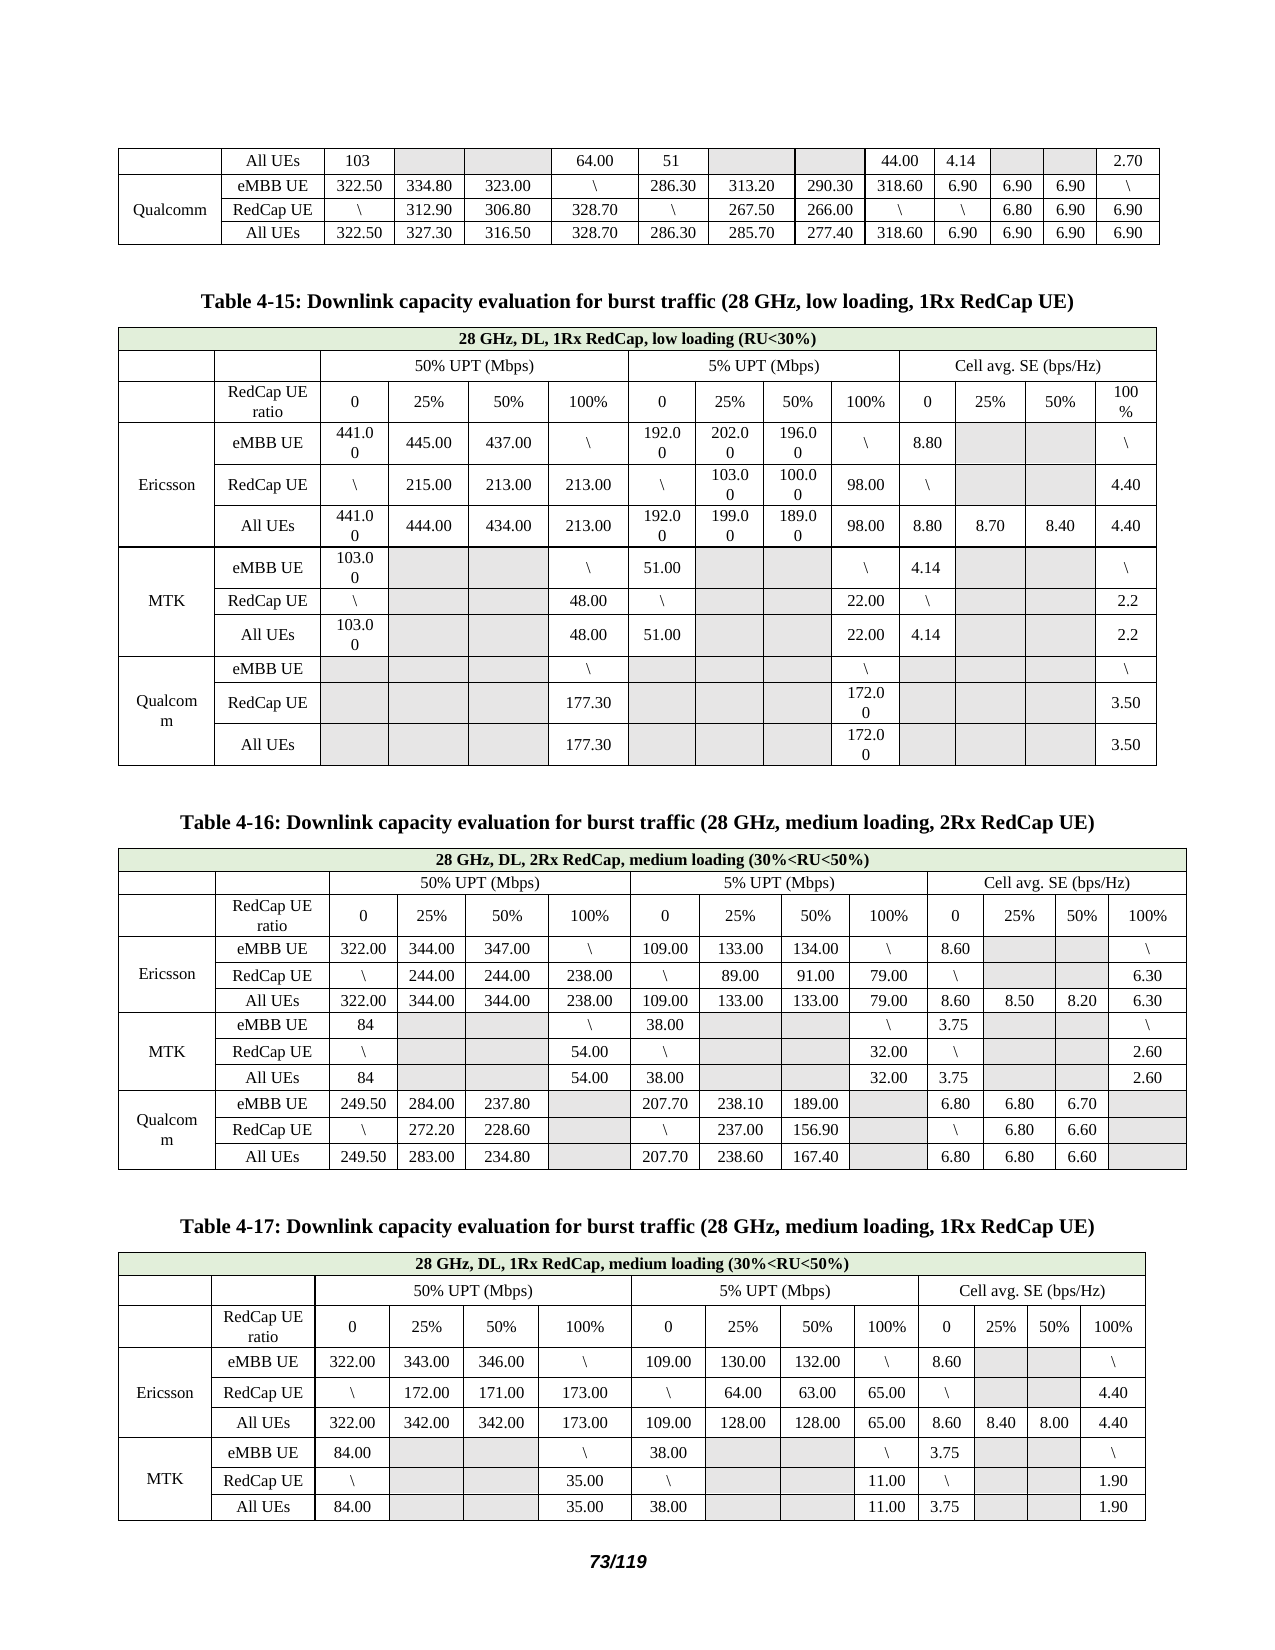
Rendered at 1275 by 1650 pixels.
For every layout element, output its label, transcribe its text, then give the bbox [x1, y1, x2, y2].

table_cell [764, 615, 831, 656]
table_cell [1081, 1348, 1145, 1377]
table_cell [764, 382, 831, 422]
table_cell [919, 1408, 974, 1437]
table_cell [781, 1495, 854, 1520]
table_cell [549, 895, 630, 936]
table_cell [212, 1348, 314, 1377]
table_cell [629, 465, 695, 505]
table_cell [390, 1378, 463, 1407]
text Table 4-16: Downlink capacity evaluation for burst traffic (28 GHz, medium loading, 2Rx RedCap UE) [118, 810, 1157, 834]
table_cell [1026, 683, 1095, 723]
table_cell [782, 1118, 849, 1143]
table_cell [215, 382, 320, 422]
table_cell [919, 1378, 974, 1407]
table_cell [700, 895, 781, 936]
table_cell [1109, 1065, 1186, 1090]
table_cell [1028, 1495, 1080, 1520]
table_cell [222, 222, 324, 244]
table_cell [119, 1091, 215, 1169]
text Table 4-17: Downlink capacity evaluation for burst traffic (28 GHz, medium loading, 1Rx RedCap UE) [118, 1214, 1157, 1238]
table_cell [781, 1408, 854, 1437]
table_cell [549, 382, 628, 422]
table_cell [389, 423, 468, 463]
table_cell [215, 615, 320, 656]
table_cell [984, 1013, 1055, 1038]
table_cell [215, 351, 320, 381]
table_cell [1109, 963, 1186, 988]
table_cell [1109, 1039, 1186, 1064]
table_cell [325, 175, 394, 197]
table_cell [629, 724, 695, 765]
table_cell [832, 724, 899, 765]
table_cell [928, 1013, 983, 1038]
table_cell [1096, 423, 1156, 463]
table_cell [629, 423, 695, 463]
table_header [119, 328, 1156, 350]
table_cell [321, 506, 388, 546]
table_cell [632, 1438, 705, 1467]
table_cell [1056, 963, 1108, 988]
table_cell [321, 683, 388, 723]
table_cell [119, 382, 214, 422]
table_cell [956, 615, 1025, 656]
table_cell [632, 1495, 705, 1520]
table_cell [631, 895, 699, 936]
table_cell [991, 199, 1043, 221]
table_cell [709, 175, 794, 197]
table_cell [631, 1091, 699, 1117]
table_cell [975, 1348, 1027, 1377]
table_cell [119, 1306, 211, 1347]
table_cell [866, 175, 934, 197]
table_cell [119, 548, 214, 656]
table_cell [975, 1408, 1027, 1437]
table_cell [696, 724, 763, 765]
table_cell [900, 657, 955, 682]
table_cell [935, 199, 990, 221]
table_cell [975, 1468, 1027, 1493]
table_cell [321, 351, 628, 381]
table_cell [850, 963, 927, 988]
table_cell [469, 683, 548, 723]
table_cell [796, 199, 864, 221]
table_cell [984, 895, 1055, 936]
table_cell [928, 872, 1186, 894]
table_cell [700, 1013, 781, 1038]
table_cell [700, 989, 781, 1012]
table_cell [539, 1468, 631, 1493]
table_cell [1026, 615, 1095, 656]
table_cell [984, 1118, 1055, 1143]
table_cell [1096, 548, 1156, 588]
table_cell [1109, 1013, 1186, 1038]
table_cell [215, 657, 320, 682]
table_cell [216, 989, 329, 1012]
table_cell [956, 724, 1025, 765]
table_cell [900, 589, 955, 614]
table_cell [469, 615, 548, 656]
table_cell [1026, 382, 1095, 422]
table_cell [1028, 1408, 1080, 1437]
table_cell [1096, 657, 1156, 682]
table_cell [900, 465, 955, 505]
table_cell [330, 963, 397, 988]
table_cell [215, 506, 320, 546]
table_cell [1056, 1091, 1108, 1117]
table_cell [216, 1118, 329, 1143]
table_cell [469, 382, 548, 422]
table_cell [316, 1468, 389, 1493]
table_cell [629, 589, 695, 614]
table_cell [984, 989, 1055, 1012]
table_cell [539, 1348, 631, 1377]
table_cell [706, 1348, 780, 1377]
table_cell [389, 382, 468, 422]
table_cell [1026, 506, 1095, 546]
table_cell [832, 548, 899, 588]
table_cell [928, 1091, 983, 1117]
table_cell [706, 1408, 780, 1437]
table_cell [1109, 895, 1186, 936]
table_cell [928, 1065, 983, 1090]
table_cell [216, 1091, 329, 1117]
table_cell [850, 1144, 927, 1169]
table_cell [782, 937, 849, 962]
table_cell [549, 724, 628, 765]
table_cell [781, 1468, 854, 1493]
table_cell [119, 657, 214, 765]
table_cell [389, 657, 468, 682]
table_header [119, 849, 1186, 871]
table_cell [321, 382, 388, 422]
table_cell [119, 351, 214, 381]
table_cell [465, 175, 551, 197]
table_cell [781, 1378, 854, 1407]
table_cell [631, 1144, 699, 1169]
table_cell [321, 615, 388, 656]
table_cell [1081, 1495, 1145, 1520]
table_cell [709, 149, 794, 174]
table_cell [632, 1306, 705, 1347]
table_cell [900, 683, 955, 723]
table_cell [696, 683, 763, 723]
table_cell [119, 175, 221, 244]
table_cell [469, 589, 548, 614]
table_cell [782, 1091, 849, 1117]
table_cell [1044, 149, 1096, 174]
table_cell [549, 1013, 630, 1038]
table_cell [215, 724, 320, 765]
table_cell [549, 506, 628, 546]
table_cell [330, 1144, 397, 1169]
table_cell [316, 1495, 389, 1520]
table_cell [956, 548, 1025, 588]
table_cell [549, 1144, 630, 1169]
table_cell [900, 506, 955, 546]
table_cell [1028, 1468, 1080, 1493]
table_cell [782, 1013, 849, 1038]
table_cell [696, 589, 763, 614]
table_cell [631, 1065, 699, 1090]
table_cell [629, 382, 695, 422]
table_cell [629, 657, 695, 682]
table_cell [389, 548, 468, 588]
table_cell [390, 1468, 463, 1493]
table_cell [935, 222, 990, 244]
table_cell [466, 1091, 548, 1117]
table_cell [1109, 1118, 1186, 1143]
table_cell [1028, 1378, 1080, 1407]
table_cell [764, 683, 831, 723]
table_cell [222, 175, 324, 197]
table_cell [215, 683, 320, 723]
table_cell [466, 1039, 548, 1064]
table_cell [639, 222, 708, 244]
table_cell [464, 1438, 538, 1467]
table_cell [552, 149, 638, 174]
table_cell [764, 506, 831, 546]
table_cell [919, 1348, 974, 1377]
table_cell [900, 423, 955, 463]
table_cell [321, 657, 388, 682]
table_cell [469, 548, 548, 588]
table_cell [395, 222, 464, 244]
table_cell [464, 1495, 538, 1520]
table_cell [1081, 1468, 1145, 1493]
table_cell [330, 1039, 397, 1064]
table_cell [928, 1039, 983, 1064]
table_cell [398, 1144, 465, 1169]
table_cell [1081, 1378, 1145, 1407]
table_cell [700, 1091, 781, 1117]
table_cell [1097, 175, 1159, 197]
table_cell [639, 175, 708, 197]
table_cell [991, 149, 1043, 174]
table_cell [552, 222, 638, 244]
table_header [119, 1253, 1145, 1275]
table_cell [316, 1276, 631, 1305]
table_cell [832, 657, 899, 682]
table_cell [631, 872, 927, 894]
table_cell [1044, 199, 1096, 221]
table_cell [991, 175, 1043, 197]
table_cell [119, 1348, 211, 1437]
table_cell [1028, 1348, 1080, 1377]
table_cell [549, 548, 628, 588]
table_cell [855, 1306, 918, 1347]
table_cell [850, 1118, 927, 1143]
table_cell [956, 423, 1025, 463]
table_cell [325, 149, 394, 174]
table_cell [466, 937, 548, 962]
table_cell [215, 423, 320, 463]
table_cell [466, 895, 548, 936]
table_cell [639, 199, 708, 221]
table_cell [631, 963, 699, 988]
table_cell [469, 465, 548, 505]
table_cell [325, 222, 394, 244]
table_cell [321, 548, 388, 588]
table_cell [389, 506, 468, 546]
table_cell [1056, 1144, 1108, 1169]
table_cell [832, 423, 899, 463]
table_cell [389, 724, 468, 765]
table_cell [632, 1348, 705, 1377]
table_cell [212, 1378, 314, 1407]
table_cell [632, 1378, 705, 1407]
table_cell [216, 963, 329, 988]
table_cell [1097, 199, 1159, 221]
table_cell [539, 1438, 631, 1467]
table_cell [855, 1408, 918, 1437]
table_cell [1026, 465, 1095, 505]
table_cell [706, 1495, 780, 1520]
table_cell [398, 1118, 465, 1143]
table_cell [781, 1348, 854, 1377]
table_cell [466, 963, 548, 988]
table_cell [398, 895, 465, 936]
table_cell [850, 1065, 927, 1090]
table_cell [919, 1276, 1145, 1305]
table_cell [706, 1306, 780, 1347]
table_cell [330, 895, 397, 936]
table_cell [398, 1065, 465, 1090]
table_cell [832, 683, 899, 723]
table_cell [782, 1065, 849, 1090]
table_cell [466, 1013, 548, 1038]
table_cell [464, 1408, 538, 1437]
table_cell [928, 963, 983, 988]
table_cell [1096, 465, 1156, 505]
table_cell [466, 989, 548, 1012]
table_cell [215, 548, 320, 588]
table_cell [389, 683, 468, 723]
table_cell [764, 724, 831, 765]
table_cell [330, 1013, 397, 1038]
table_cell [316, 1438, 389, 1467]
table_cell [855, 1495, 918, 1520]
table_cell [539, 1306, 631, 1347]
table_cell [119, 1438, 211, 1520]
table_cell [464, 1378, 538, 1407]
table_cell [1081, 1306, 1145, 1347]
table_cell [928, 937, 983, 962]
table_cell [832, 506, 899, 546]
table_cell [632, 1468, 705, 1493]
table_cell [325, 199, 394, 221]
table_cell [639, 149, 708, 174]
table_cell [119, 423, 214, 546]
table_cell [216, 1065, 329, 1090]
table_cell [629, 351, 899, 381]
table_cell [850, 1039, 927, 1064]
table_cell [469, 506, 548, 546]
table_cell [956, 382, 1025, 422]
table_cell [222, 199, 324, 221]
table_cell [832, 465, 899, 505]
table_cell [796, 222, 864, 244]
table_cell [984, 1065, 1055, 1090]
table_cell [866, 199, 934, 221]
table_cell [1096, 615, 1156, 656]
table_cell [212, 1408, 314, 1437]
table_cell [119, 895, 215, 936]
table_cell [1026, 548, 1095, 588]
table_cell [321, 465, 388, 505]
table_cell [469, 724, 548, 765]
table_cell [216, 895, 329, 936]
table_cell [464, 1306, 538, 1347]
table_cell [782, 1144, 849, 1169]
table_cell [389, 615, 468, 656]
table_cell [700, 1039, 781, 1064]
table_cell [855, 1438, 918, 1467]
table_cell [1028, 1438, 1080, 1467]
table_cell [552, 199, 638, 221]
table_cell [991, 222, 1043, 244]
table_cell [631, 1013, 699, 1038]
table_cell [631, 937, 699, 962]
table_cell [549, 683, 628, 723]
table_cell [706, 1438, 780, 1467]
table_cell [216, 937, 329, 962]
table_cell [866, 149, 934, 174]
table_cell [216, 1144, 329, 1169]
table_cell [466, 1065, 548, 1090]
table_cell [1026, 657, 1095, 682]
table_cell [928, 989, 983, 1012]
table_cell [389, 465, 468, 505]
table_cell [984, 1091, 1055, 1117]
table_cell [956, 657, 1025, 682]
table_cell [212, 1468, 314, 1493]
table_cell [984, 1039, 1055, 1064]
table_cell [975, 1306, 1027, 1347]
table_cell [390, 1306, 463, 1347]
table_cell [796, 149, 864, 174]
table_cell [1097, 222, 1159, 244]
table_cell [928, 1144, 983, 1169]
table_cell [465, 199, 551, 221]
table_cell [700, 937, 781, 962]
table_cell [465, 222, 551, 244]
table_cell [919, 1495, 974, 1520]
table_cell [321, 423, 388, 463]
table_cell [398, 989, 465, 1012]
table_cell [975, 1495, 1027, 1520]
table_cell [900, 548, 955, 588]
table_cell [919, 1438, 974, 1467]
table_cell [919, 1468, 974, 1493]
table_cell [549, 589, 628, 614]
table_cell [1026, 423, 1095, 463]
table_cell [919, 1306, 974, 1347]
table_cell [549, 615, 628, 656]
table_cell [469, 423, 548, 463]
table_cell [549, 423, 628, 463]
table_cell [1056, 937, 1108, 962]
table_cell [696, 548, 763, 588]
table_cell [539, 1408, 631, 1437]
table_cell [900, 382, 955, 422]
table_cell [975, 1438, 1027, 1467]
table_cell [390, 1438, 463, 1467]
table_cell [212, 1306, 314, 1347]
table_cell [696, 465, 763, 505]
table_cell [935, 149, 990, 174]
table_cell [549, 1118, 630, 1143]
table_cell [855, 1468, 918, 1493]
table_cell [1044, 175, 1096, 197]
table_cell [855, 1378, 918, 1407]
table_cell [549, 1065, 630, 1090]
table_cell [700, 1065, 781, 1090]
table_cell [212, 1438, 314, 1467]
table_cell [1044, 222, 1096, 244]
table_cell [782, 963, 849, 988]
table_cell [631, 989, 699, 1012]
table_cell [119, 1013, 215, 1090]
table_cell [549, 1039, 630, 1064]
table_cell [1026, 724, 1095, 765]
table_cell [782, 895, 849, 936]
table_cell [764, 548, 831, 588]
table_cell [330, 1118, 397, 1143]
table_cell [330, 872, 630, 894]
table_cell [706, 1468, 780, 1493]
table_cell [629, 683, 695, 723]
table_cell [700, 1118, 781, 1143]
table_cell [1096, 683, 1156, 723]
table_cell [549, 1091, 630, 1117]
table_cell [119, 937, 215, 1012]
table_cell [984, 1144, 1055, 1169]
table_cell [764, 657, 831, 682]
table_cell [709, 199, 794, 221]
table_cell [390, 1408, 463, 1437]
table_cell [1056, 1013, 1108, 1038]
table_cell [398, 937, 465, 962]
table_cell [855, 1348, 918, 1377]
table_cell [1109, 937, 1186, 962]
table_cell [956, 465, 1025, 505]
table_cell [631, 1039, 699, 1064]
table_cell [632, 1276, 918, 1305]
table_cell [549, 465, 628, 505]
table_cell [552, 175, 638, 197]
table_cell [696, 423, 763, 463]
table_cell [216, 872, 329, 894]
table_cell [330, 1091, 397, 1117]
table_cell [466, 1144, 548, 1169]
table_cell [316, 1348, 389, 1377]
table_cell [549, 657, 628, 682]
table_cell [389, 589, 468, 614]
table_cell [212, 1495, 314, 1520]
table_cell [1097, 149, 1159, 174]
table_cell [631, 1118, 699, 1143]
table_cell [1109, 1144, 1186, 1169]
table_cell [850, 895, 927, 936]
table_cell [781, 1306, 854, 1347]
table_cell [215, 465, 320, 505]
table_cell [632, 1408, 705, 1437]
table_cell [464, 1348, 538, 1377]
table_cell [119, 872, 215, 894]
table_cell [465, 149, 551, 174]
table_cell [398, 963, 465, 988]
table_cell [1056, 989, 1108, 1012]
text Table 4-15: Downlink capacity evaluation for burst traffic (28 GHz, low loading, 1Rx RedCap UE) [118, 289, 1157, 313]
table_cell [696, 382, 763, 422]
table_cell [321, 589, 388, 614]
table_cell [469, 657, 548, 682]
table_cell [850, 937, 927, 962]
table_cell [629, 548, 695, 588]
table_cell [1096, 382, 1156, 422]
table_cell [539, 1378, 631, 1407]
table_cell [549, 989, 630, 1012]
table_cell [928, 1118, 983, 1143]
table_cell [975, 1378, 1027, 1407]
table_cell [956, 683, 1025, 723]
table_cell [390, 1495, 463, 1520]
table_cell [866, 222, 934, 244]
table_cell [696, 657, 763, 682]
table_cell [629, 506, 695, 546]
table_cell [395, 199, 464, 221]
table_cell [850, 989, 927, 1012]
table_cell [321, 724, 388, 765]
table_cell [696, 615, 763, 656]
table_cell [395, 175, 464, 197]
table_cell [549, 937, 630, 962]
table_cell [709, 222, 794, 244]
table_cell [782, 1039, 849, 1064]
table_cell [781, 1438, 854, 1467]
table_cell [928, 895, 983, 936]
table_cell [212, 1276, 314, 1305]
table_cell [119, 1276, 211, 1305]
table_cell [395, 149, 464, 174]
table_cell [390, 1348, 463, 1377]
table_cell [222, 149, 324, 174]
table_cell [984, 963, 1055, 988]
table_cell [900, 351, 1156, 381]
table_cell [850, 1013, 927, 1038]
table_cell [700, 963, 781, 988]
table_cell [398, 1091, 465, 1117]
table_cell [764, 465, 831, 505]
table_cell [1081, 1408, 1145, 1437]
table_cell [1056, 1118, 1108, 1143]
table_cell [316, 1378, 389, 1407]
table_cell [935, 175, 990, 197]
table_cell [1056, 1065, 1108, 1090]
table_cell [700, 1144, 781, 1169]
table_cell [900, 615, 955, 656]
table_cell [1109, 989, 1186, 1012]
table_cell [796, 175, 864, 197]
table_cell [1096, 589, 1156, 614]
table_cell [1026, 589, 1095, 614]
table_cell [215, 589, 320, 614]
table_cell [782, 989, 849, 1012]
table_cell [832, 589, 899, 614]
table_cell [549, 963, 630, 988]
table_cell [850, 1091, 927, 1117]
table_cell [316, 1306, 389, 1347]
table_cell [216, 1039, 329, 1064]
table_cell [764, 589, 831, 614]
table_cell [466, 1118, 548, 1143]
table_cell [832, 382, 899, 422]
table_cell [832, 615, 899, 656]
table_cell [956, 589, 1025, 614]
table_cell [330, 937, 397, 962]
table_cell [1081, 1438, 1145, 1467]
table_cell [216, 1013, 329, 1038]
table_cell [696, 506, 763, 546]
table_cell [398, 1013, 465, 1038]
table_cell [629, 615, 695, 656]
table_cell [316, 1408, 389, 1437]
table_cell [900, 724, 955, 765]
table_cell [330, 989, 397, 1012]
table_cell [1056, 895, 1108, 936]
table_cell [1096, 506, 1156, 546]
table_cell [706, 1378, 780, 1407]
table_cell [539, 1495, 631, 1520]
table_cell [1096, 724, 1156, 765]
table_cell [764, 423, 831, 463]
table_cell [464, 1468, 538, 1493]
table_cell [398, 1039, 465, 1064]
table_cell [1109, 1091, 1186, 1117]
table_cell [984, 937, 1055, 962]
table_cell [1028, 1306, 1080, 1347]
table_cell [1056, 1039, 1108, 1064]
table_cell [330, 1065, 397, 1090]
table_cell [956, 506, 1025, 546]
